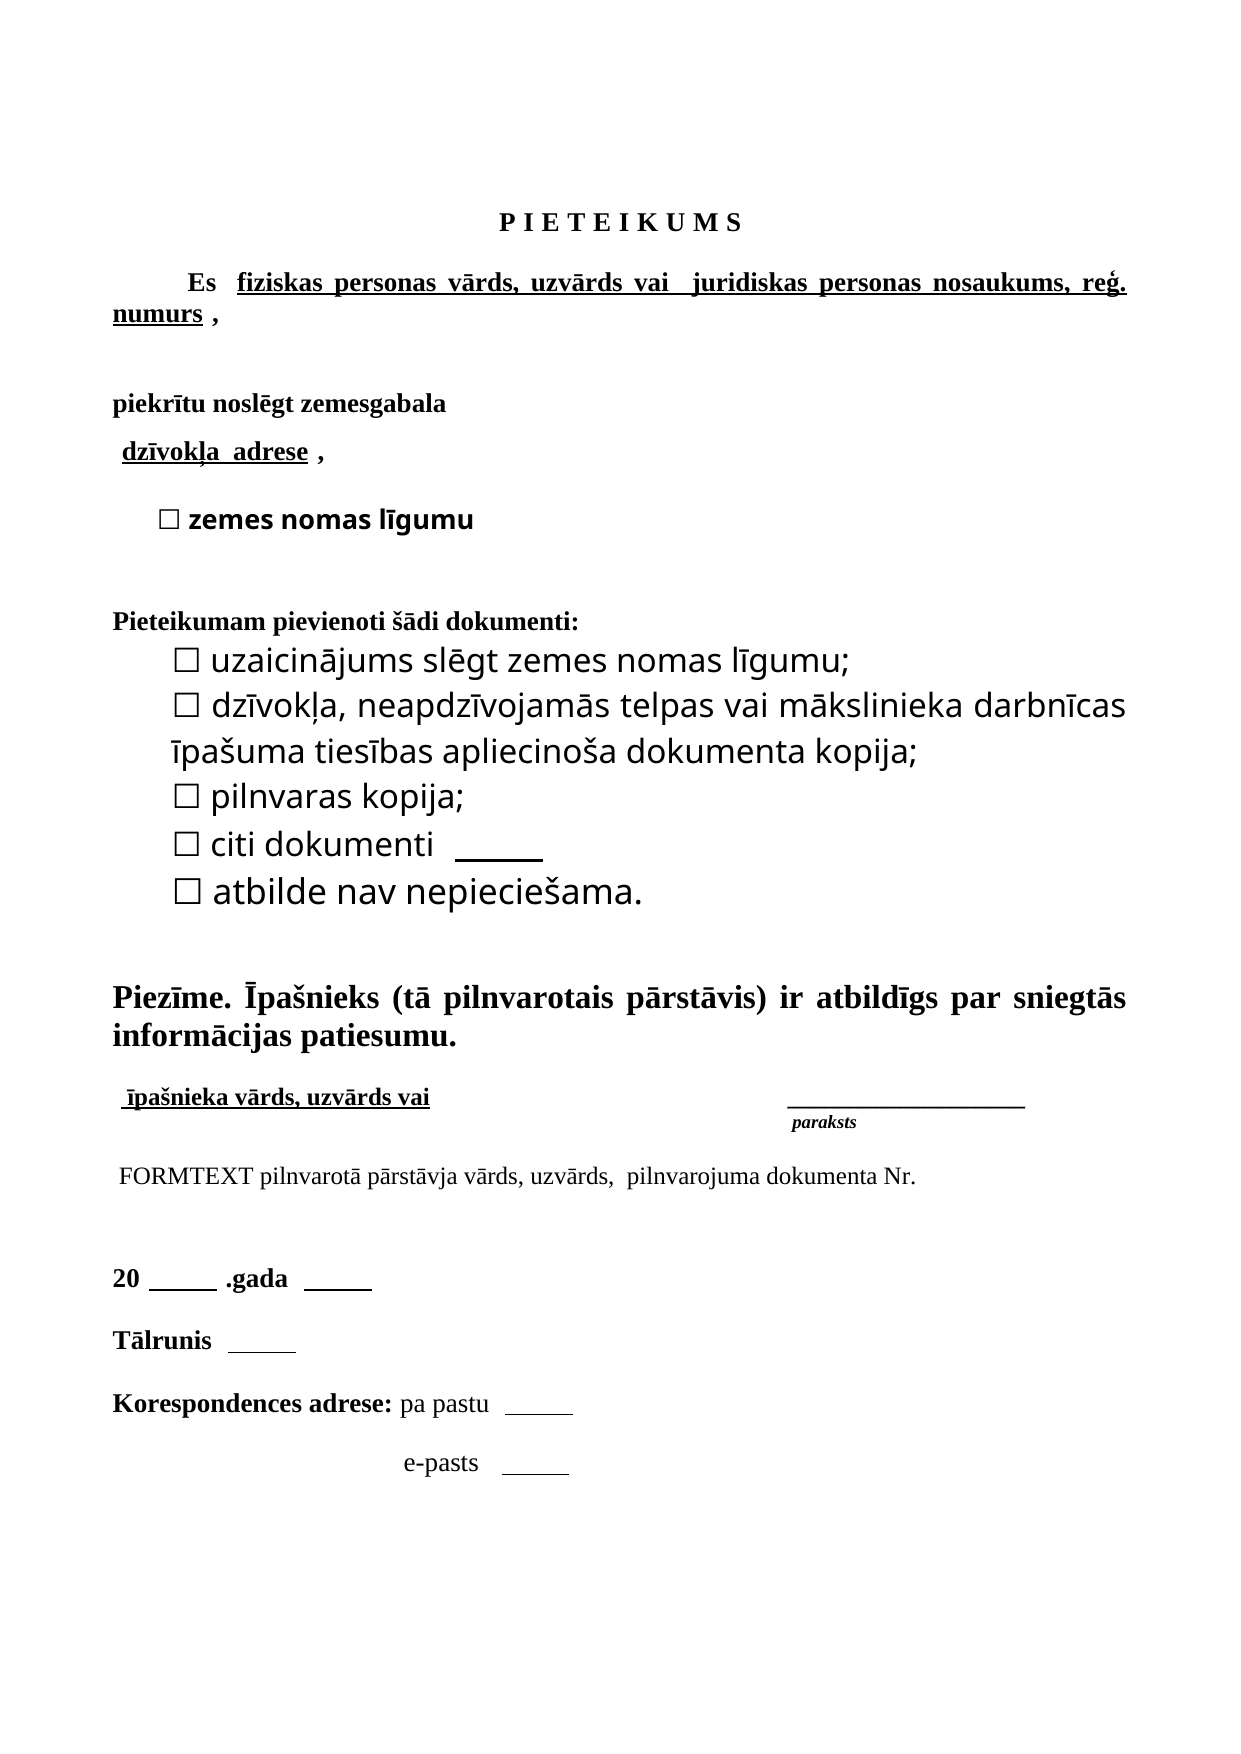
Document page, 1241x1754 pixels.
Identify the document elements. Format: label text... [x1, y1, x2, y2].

text zemes nomas līgumu [157, 501, 1128, 537]
text piekrītu noslēgt zemesgabala [112, 387, 1128, 418]
text Tālrunis [112, 1324, 1128, 1356]
text pilnvaras kopija; [172, 773, 1128, 818]
text atbilde nav nepieciešama. [172, 866, 1128, 915]
text Es , [112, 266, 1128, 328]
text paraksts [112, 1111, 1128, 1133]
text ___________________ [112, 1082, 1128, 1111]
text , [112, 435, 1128, 466]
text dzīvokļa, neapdzīvojamās telpas vai mākslinieka darbnīcas īpašuma tiesības apliecinoša dokumenta kopija; [172, 682, 1128, 773]
text Piezīme. Īpašnieks (tā pilnvarotais pārstāvis) ir atbildīgs par sniegtās informācijas patiesumu. [112, 977, 1128, 1054]
text 20.gada [112, 1262, 1128, 1293]
text Pieteikumam pievienoti šādi dokumenti: [112, 605, 1128, 637]
text Korespondences adrese: pa pastu [112, 1387, 1128, 1418]
text uzaicinājums slēgt zemes nomas līgumu; [172, 637, 1128, 682]
text PIETEIKUMS [112, 206, 1128, 237]
text citi dokumenti [172, 818, 1128, 866]
text e-pasts [112, 1447, 1128, 1478]
